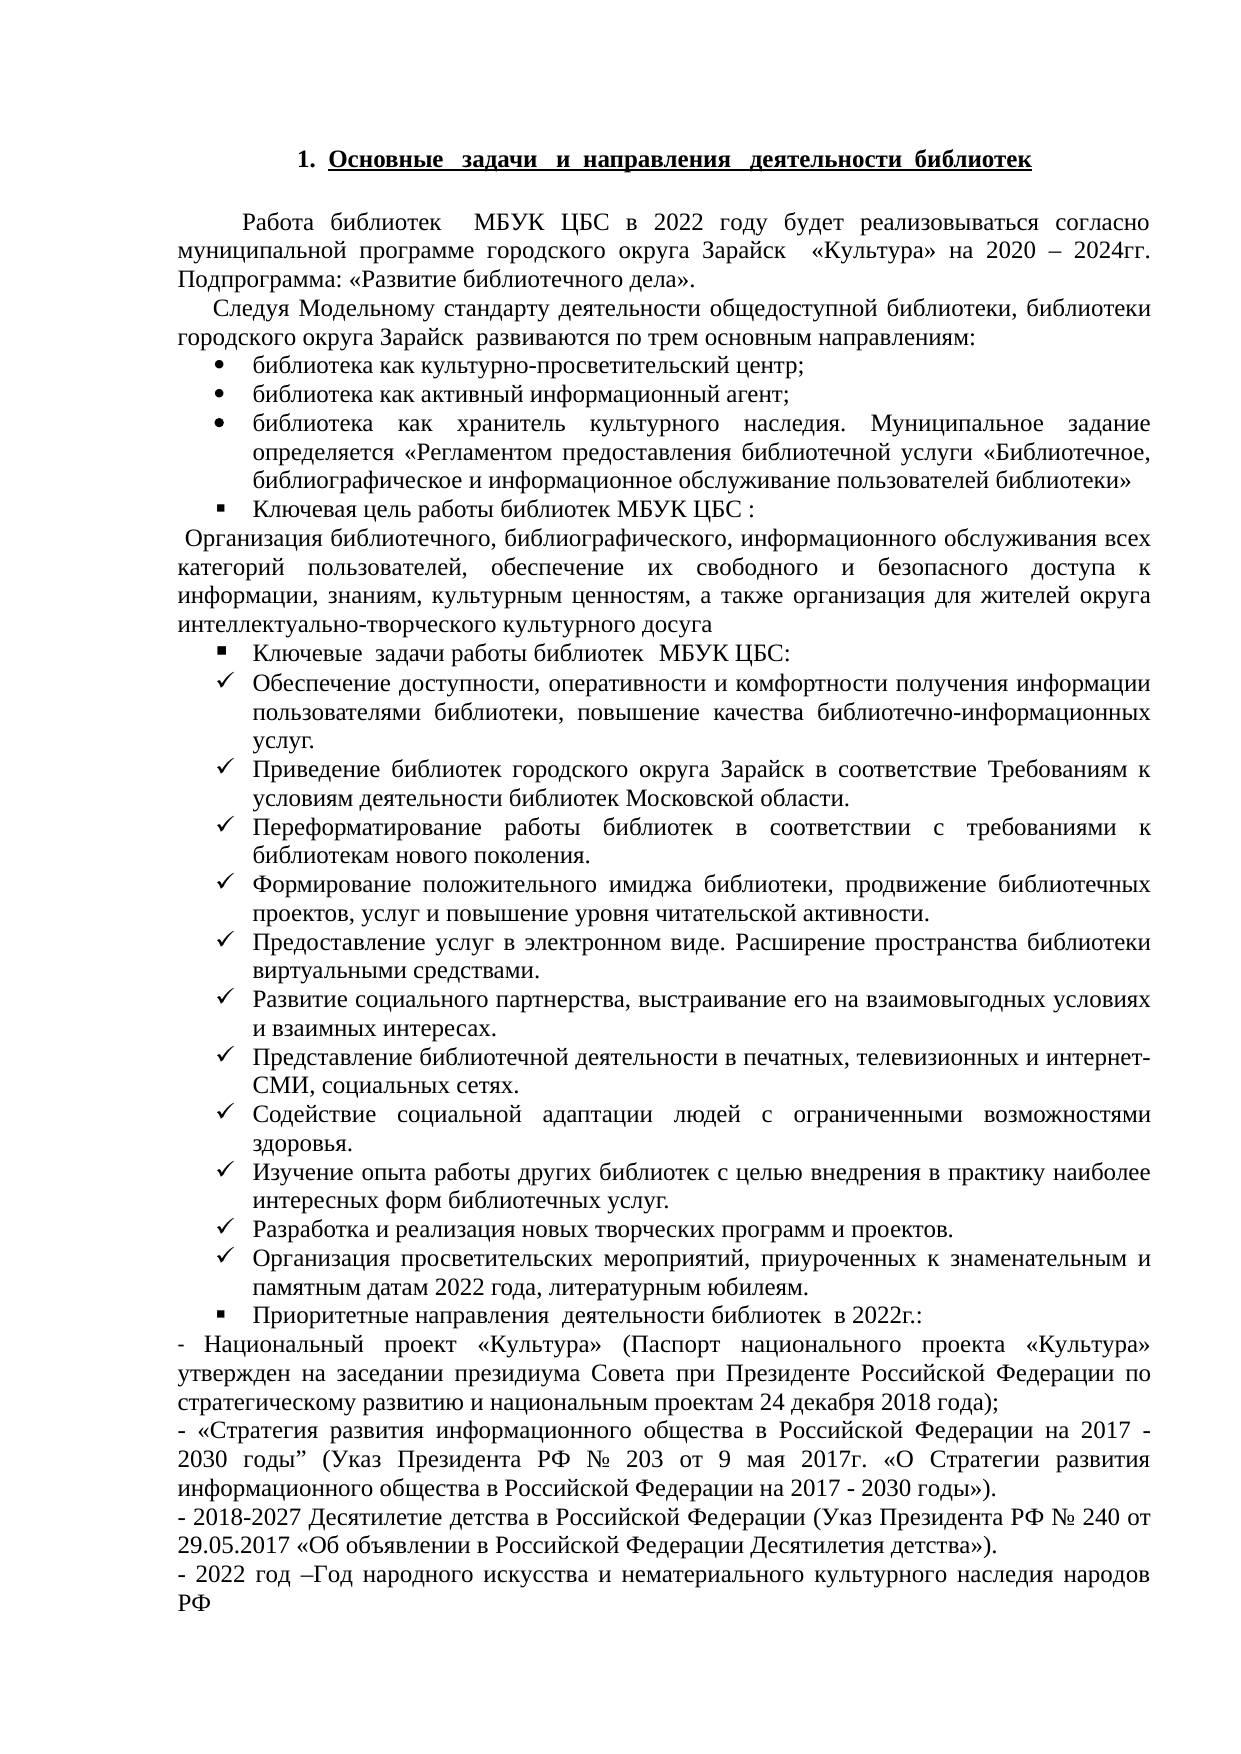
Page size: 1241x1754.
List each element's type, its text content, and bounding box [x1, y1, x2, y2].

list Развитие социального партнерства, выстраивание его на взаимовыгодных условиях и взаимных интересах. [215, 984, 1152, 1042]
text - 2022 год –Год народного искусства и нематериального культурного наследия народов РФ [177, 1559, 1152, 1617]
list Приведение библиотек городского округа Зарайск в соответствие Требованиям к условиям деятельности библиотек Московской области. [215, 754, 1152, 812]
list Разработка и реализация новых творческих программ и проектов. [215, 1214, 1152, 1243]
text - 2018-2027 Десятилетие детства в Российской Федерации (Указ Президента РФ № 240 от 29.05.2017 «Об объявлении в Российской Федерации Десятилетия детства»). [177, 1502, 1152, 1559]
list Ключевая цель работы библиотек МБУК ЦБС : [215, 494, 1152, 523]
list библиотека как активный информационный агент; [215, 379, 1152, 408]
text 1. Основные задачи и направления деятельности библиотек [177, 144, 1152, 173]
list библиотека как культурно-просветительский центр; [215, 351, 1152, 379]
list Организация просветительских мероприятий, приуроченных к знаменательным и памятным датам 2022 года, литературным юбилеям. [215, 1243, 1152, 1300]
text - «Стратегия развития информационного общества в Российской Федерации на 2017 - 2030 годы” (Указ Президента РФ № 203 от 9 мая 2017г. «О Стратегии развития информационного общества в Российской Федерации на 2017 - 2030 годы»). [177, 1416, 1152, 1502]
list Обеспечение доступности, оперативности и комфортности получения информации пользователями библиотеки, повышение качества библиотечно-информационных услуг. [215, 668, 1152, 754]
text - Национальный проект «Культура» (Паспорт национального проекта «Культура» утвержден на заседании президиума Совета при Президенте Российской Федерации по стратегическому развитию и национальным проектам 24 декабря 2018 года); [177, 1329, 1152, 1416]
list библиотека как хранитель культурного наследия. Муниципальное задание определяется «Регламентом предоставления библиотечной услуги «Библиотечное, библиографическое и информационное обслуживание пользователей библиотеки» [215, 408, 1152, 494]
list Приоритетные направления деятельности библиотек в 2022г.: [215, 1300, 1152, 1329]
list Ключевые задачи работы библиотек МБУК ЦБС: [215, 638, 1152, 668]
list Представление библиотечной деятельности в печатных, телевизионных и интернет-СМИ, социальных сетях. [215, 1042, 1152, 1099]
text Работа библиотек МБУК ЦБС в 2022 году будет реализовываться согласно муниципальной программе городского округа Зарайск «Культура» на 2020 – 2024гг. Подпрограмма: «Развитие библиотечного дела». [177, 207, 1152, 293]
list Содействие социальной адаптации людей с ограниченными возможностями здоровья. [215, 1099, 1152, 1157]
list Переформатирование работы библиотек в соответствии с требованиями к библиотекам нового поколения. [215, 812, 1152, 869]
text Организация библиотечного, библиографического, информационного обслуживания всех категорий пользователей, обеспечение их свободного и безопасного доступа к информации, знаниям, культурным ценностям, а также организация для жителей округа интеллектуально-творческого культурного досуга [177, 523, 1152, 638]
list Формирование положительного имиджа библиотеки, продвижение библиотечных проектов, услуг и повышение уровня читательской активности. [215, 869, 1152, 927]
text Следуя Модельному стандарту деятельности общедоступной библиотеки, библиотеки городского округа Зарайск развиваются по трем основным направлениям: [177, 293, 1152, 351]
list Предоставление услуг в электронном виде. Расширение пространства библиотеки виртуальными средствами. [215, 927, 1152, 984]
list Изучение опыта работы других библиотек с целью внедрения в практику наиболее интересных форм библиотечных услуг. [215, 1157, 1152, 1214]
